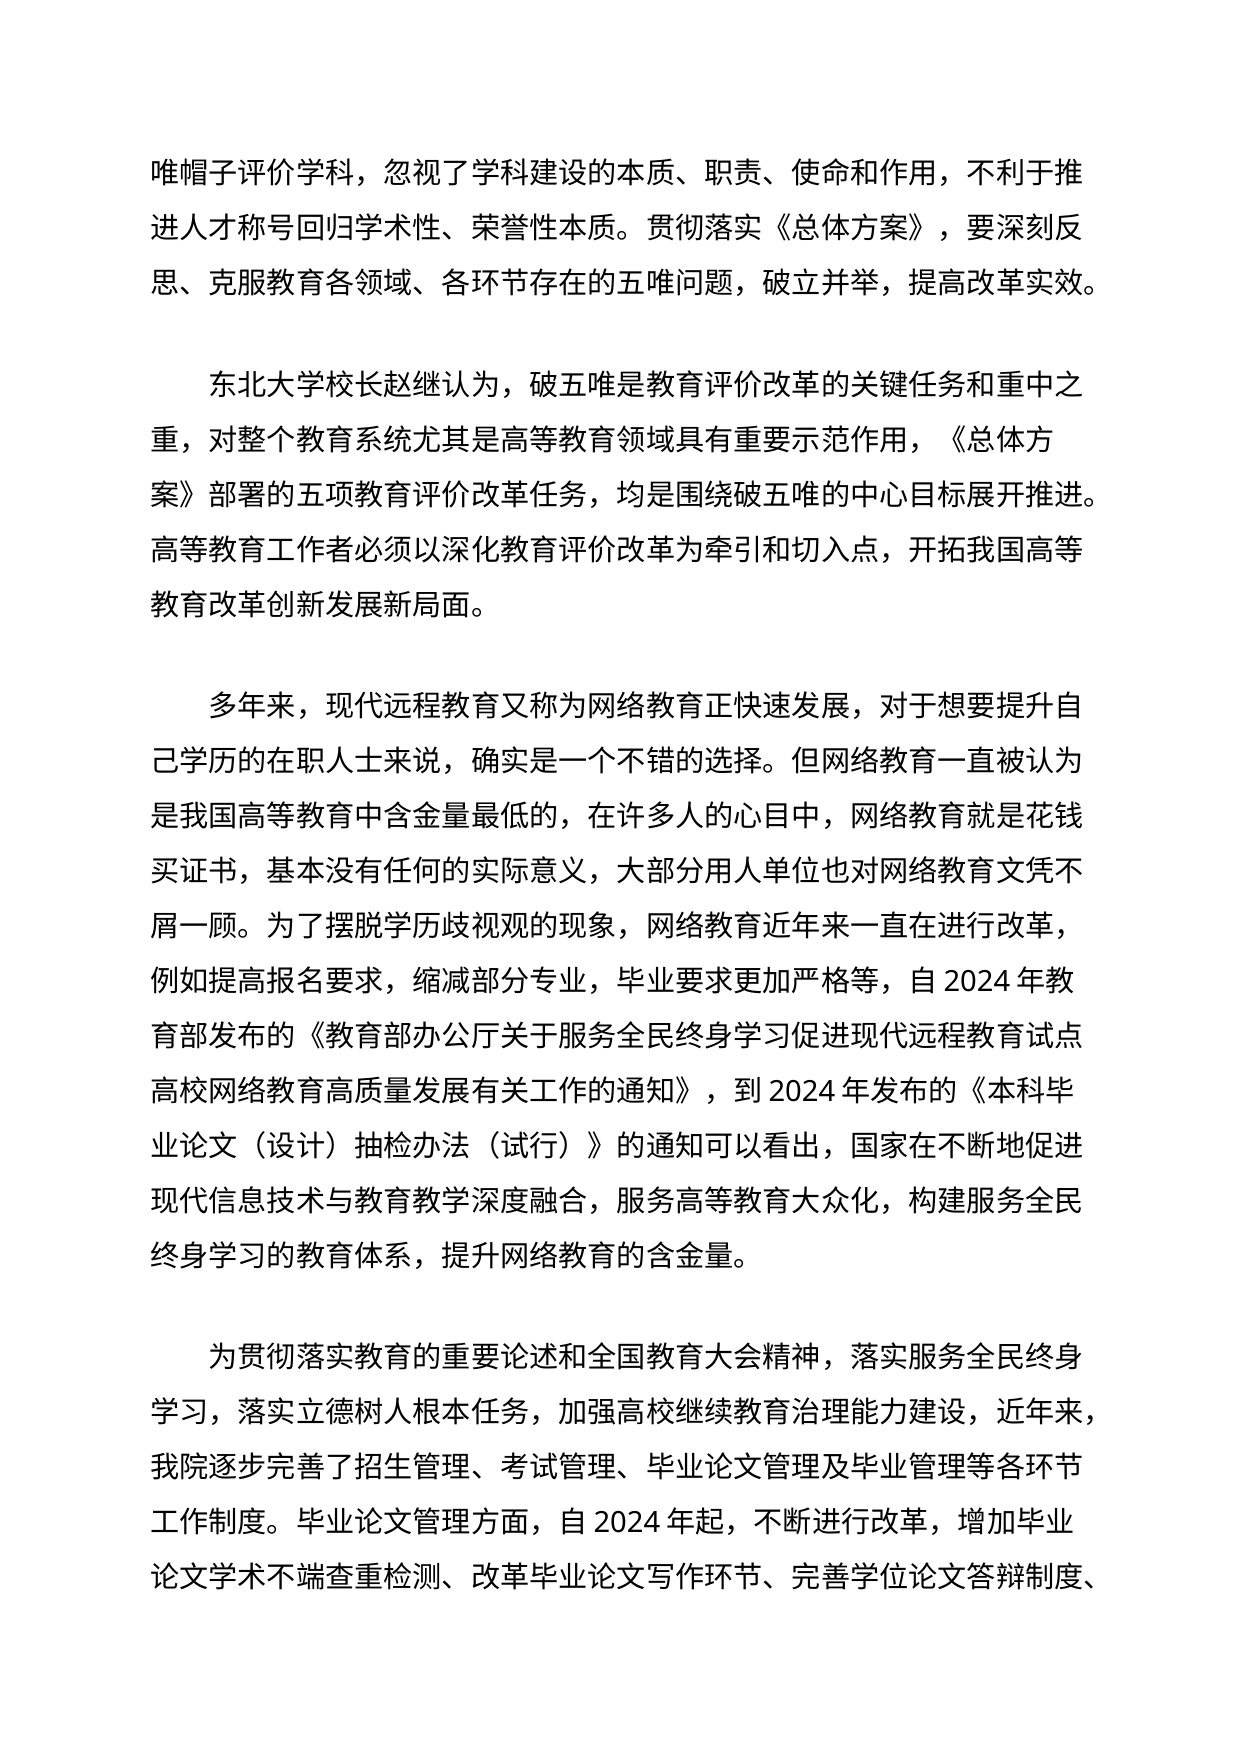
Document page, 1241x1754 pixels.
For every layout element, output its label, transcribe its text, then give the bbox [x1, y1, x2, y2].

text 多年来，现代远程教育又称为网络教育正快速发展，对于想要提升自己学历的在职人士来说，确实是一个不错的选择。但网络教育一直被认为是我国高等教育中含金量最低的，在许多人的心目中，网络教育就是花钱买证书，基本没有任何的实际意义，大部分用人单位也对网络教育文凭不屑一顾。为了摆脱学历歧视观的现象，网络教育近年来一直在进行改革，例如提高报名要求，缩减部分专业，毕业要求更加严格等，自2024年教育部发布的《教育部办公厅关于服务全民终身学习促进现代远程教育试点高校网络教育高质量发展有关工作的通知》，到2024年发布的《本科毕业论文（设计）抽检办法（试行）》的通知可以看出，国家在不断地促进现代信息技术与教育教学深度融合，服务高等教育大众化，构建服务全民终身学习的教育体系，提升网络教育的含金量。 [150, 683, 1090, 1274]
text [150, 150, 1090, 302]
text 东北大学校长赵继认为，破五唯是教育评价改革的关键任务和重中之重，对整个教育系统尤其是高等教育领域具有重要示范作用，《总体方案》部署的五项教育评价改革任务，均是围绕破五唯的中心目标展开推进。高等教育工作者必须以深化教育评价改革为牵引和切入点，开拓我国高等教育改革创新发展新局面。 [150, 362, 1090, 623]
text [150, 1334, 1090, 1596]
